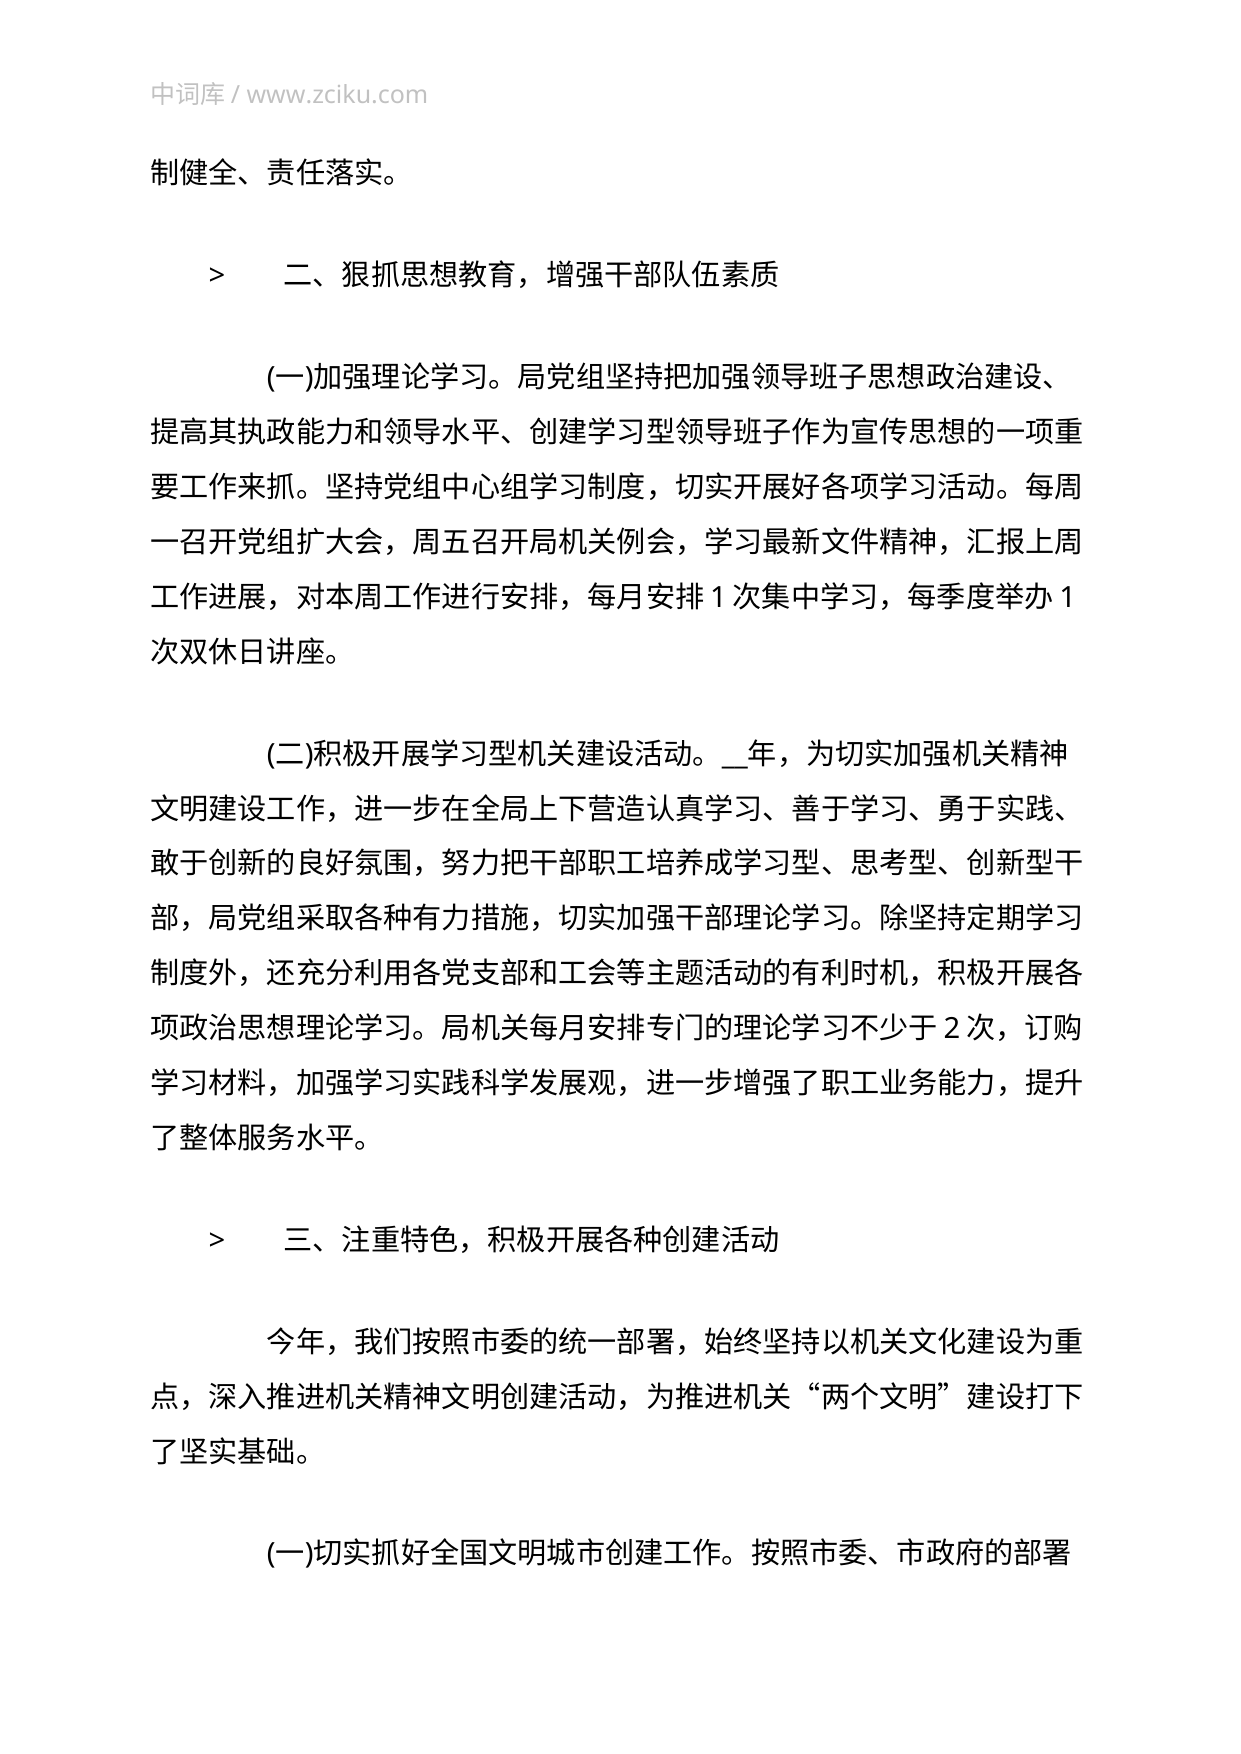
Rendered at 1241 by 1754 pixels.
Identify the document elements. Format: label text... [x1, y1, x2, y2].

text > 三、注重特色，积极开展各种创建活动 [150, 1216, 1090, 1259]
text 今年，我们按照市委的统一部署，始终坚持以机关文化建设为重点，深入推进机关精神文明创建活动，为推进机关“两个文明”建设打下了坚实基础。 [150, 1318, 1090, 1471]
text > 二、狠抓思想教育，增强干部队伍素质 [150, 252, 1090, 294]
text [150, 150, 1090, 192]
text (二)积极开展学习型机关建设活动。__年，为切实加强机关精神文明建设工作，进一步在全局上下营造认真学习、善于学习、勇于实践、敢于创新的良好氛围，努力把干部职工培养成学习型、思考型、创新型干部，局党组采取各种有力措施，切实加强干部理论学习。除坚持定期学习制度外，还充分利用各党支部和工会等主题活动的有利时机，积极开展各项政治思想理论学习。局机关每月安排专门的理论学习不少于2次，订购学习材料，加强学习实践科学发展观，进一步增强了职工业务能力，提升了整体服务水平。 [150, 730, 1090, 1157]
text (一)加强理论学习。局党组坚持把加强领导班子思想政治建设、提高其执政能力和领导水平、创建学习型领导班子作为宣传思想的一项重要工作来抓。坚持党组中心组学习制度，切实开展好各项学习活动。每周一召开党组扩大会，周五召开局机关例会，学习最新文件精神，汇报上周工作进展，对本周工作进行安排，每月安排1次集中学习，每季度举办1次双休日讲座。 [150, 354, 1090, 671]
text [150, 1530, 1090, 1572]
